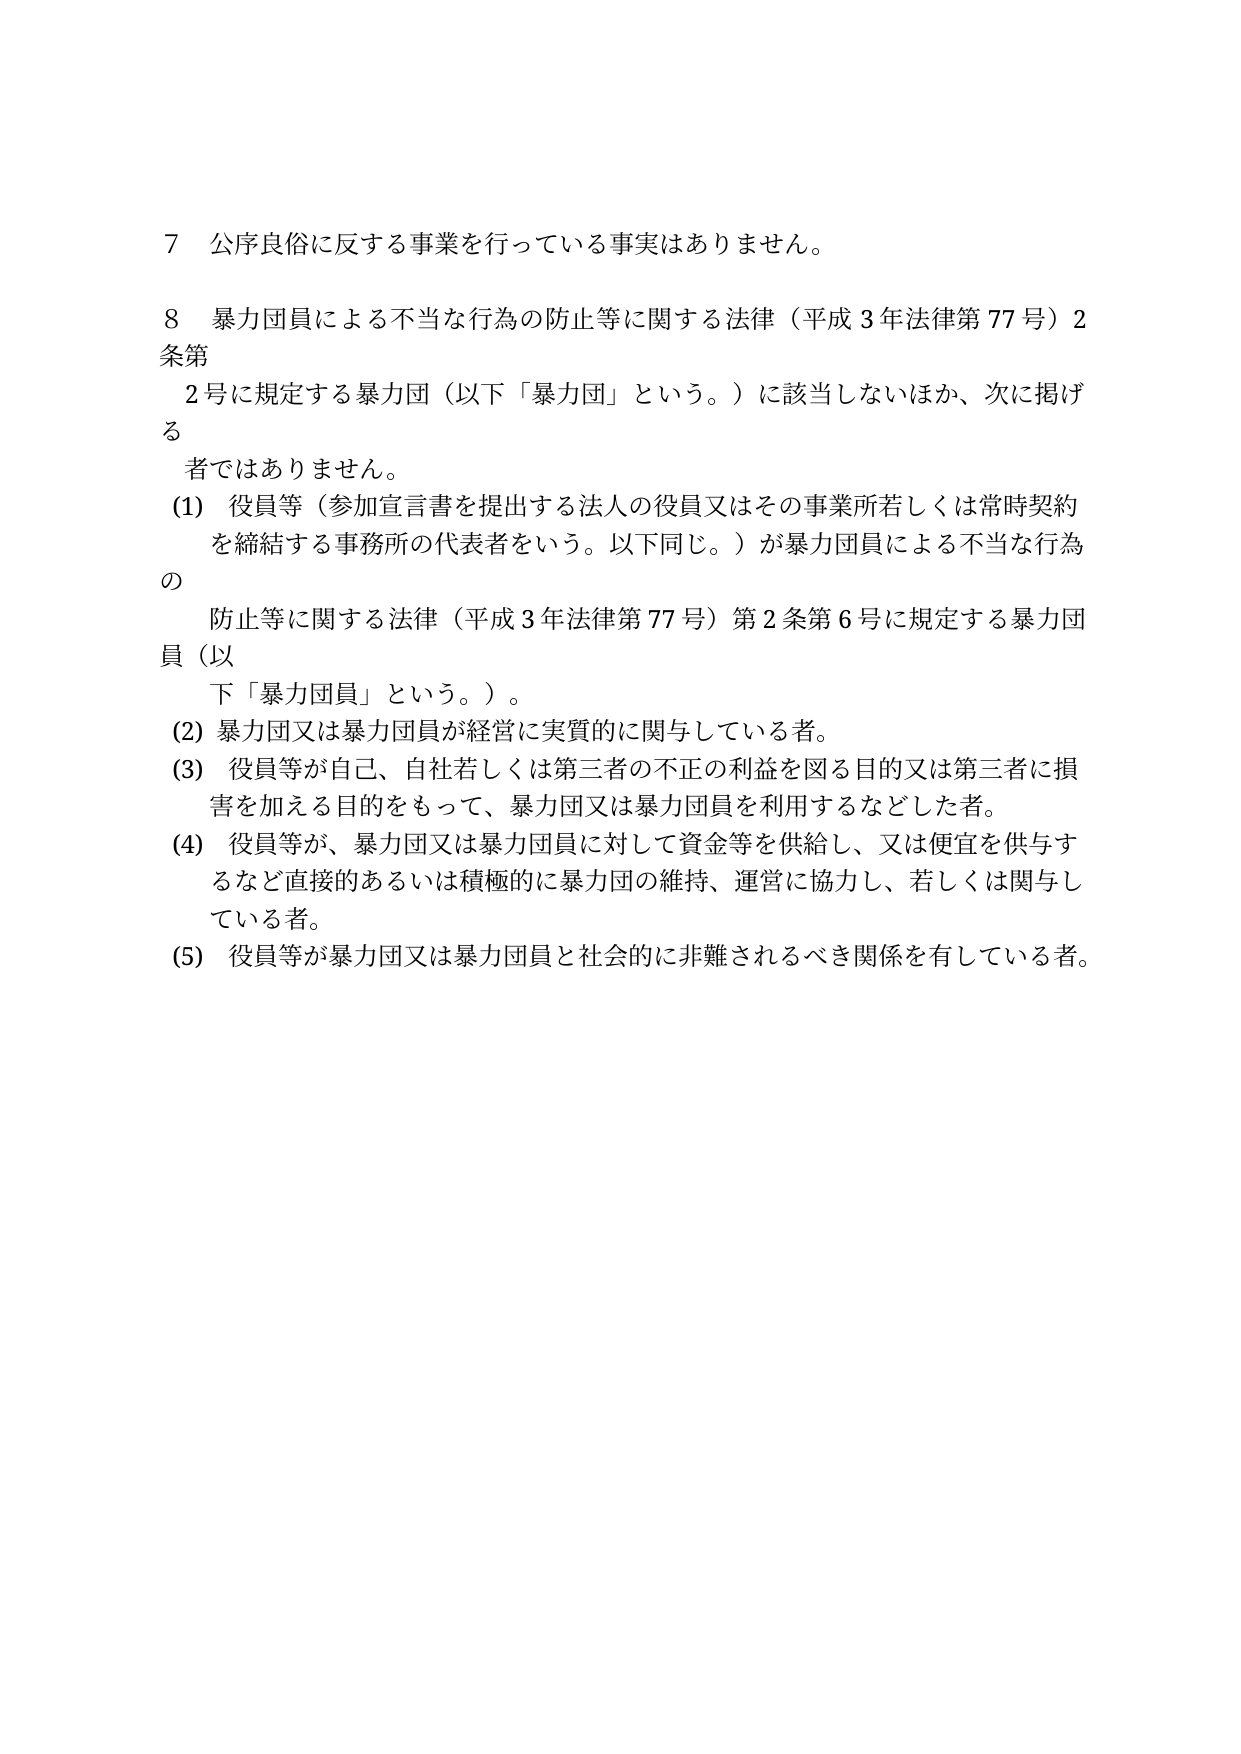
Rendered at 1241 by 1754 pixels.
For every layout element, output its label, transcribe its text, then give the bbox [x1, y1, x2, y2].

text 者ではありません。 [159, 449, 1087, 486]
text 2号に規定する暴力団（以下「暴力団」という。）に該当しないほか、次に掲げる [159, 374, 1087, 449]
text ている者。 [159, 899, 1087, 936]
text (5) 役員等が暴力団又は暴力団員と社会的に非難されるべき関係を有している者。 [159, 936, 1087, 974]
text (2) 暴力団又は暴力団員が経営に実質的に関与している者。 [159, 711, 1087, 749]
text ７ 公序良俗に反する事業を行っている事実はありません。 [159, 224, 1087, 261]
text 防止等に関する法律（平成3年法律第77号）第2条第6号に規定する暴力団員（以 [159, 599, 1087, 674]
text (1) 役員等（参加宣言書を提出する法人の役員又はその事業所若しくは常時契約 [159, 486, 1087, 524]
text を締結する事務所の代表者をいう。以下同じ。）が暴力団員による不当な行為の [159, 524, 1087, 599]
text (4) 役員等が、暴力団又は暴力団員に対して資金等を供給し、又は便宜を供与す [159, 824, 1087, 861]
text るなど直接的あるいは積極的に暴力団の維持、運営に協力し、若しくは関与し [159, 861, 1087, 899]
text 害を加える目的をもって、暴力団又は暴力団員を利用するなどした者。 [159, 786, 1087, 824]
text ８ 暴力団員による不当な行為の防止等に関する法律（平成3年法律第77号）2条第 [159, 299, 1087, 374]
text (3) 役員等が自己、自社若しくは第三者の不正の利益を図る目的又は第三者に損 [159, 749, 1087, 786]
text 下「暴力団員」という。）。 [159, 674, 1087, 711]
